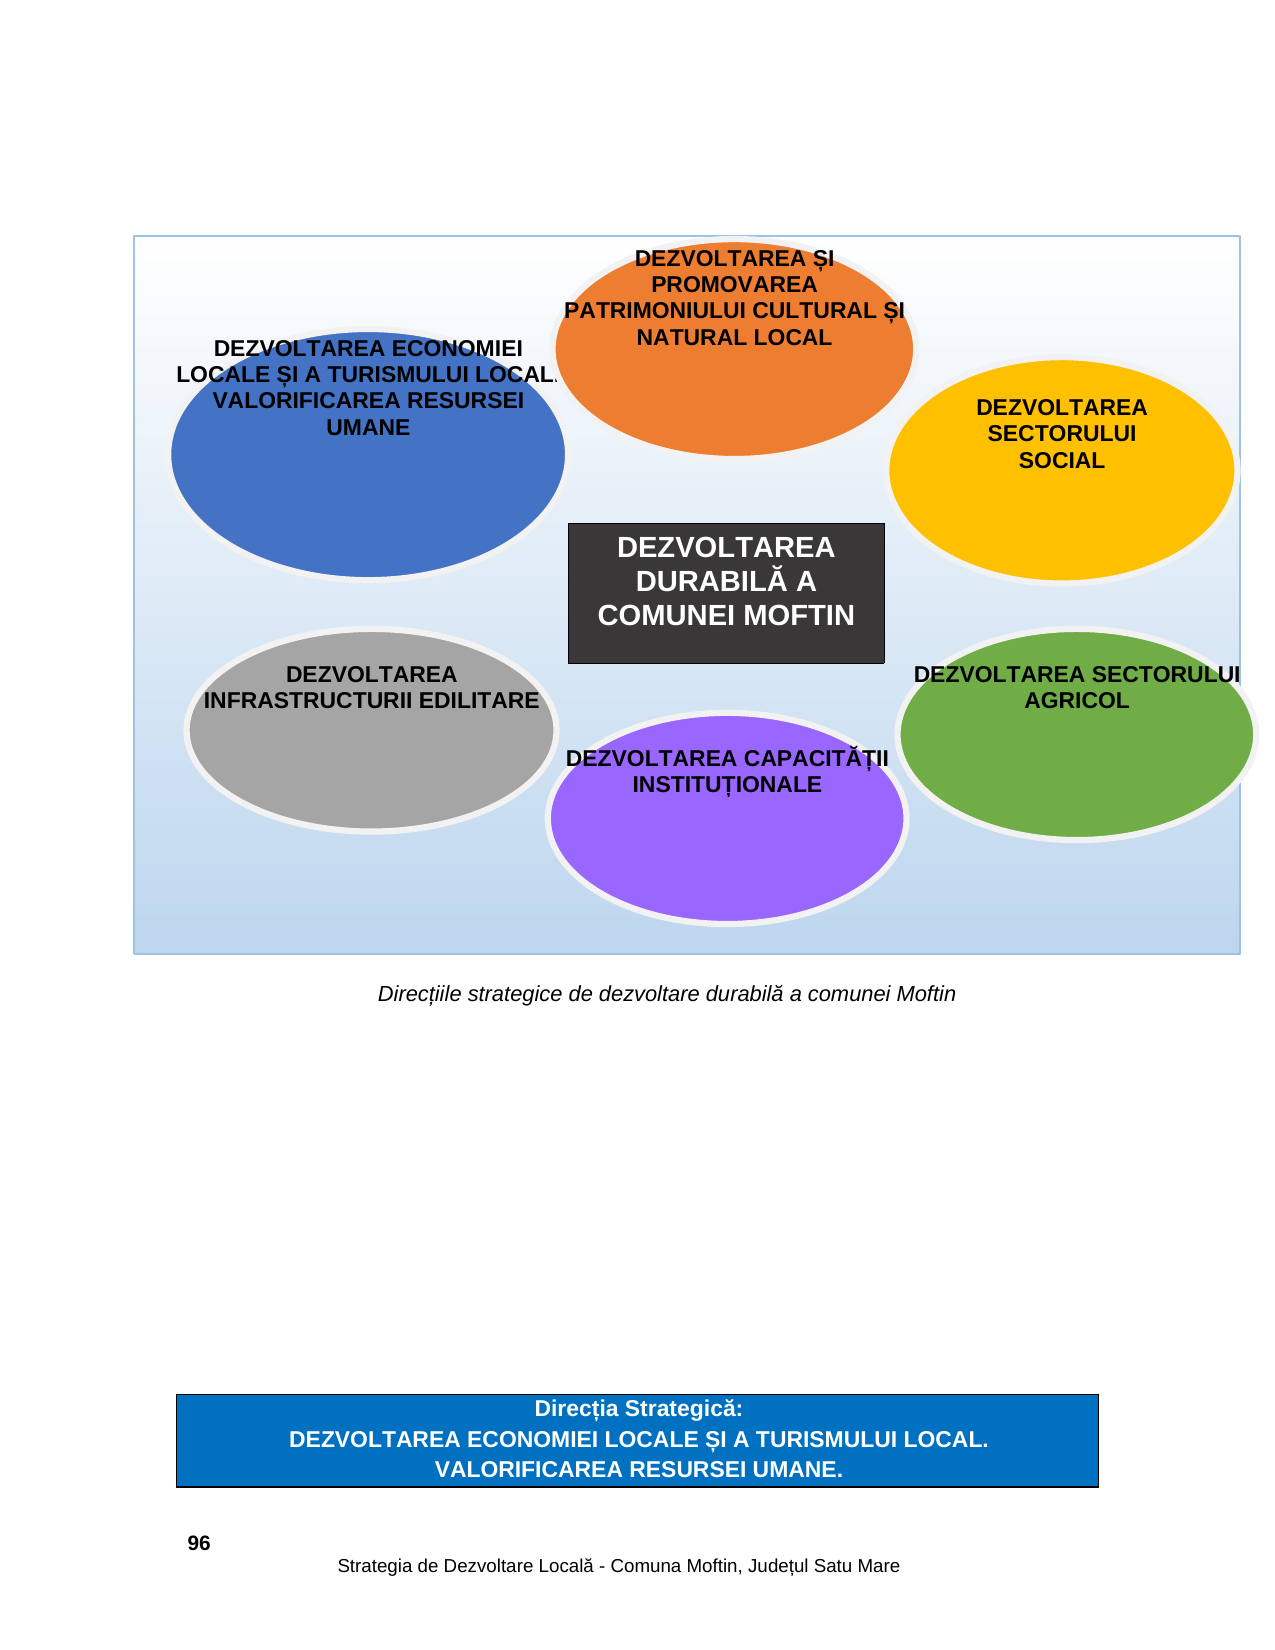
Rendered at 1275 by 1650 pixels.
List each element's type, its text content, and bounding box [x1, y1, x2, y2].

text Direcțiile strategice de dezvoltare durabilă a comunei Moftin [187, 981, 1087, 1006]
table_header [177, 1395, 1098, 1486]
